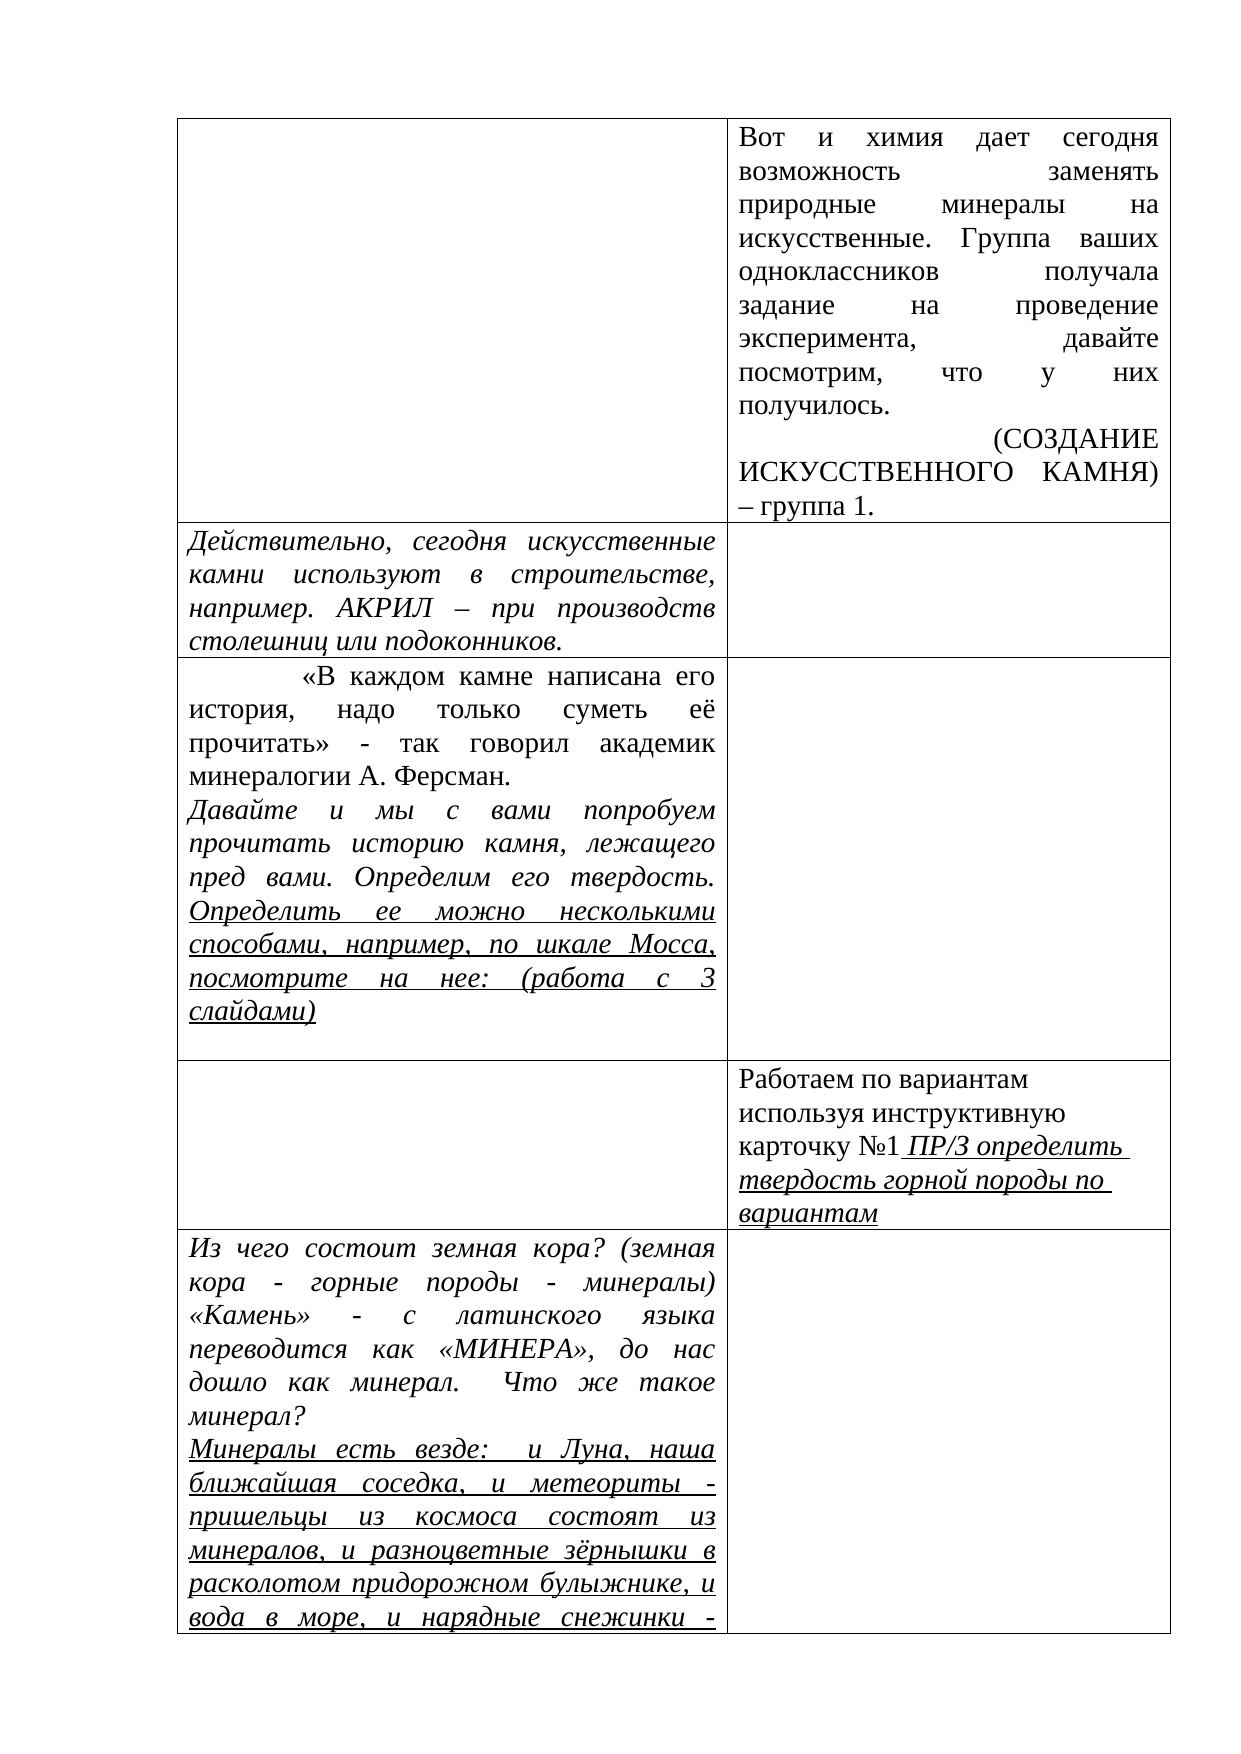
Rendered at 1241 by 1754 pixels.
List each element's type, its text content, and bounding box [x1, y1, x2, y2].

table_cell [728, 1230, 1170, 1633]
table_cell Работаем по вариантам используя инструктивную карточку №1 ПР/З определить твердость горной породы по вариантам [728, 1061, 1170, 1229]
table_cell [178, 1230, 727, 1633]
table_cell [728, 119, 1170, 522]
table_cell [178, 1061, 727, 1229]
table_cell [728, 658, 1170, 1060]
table_cell Действительно, сегодня искусственные камни используют в строительстве, например. АКРИЛ – при производств столешниц или подоконников. [178, 523, 727, 657]
table_cell [728, 523, 1170, 657]
table_cell [178, 119, 727, 522]
table_cell «В каждом камне написана его история, надо только суметь её прочитать» - так говорил академик минералогии А. Ферсман. Давайте и мы с вами попробуем прочитать историю камня, лежащего пред вами. Определим его твердость. Определить ее можно несколькими способами, например, по шкале Мосса, посмотрите на нее: (работа с 3 слайдами) [178, 658, 727, 1060]
